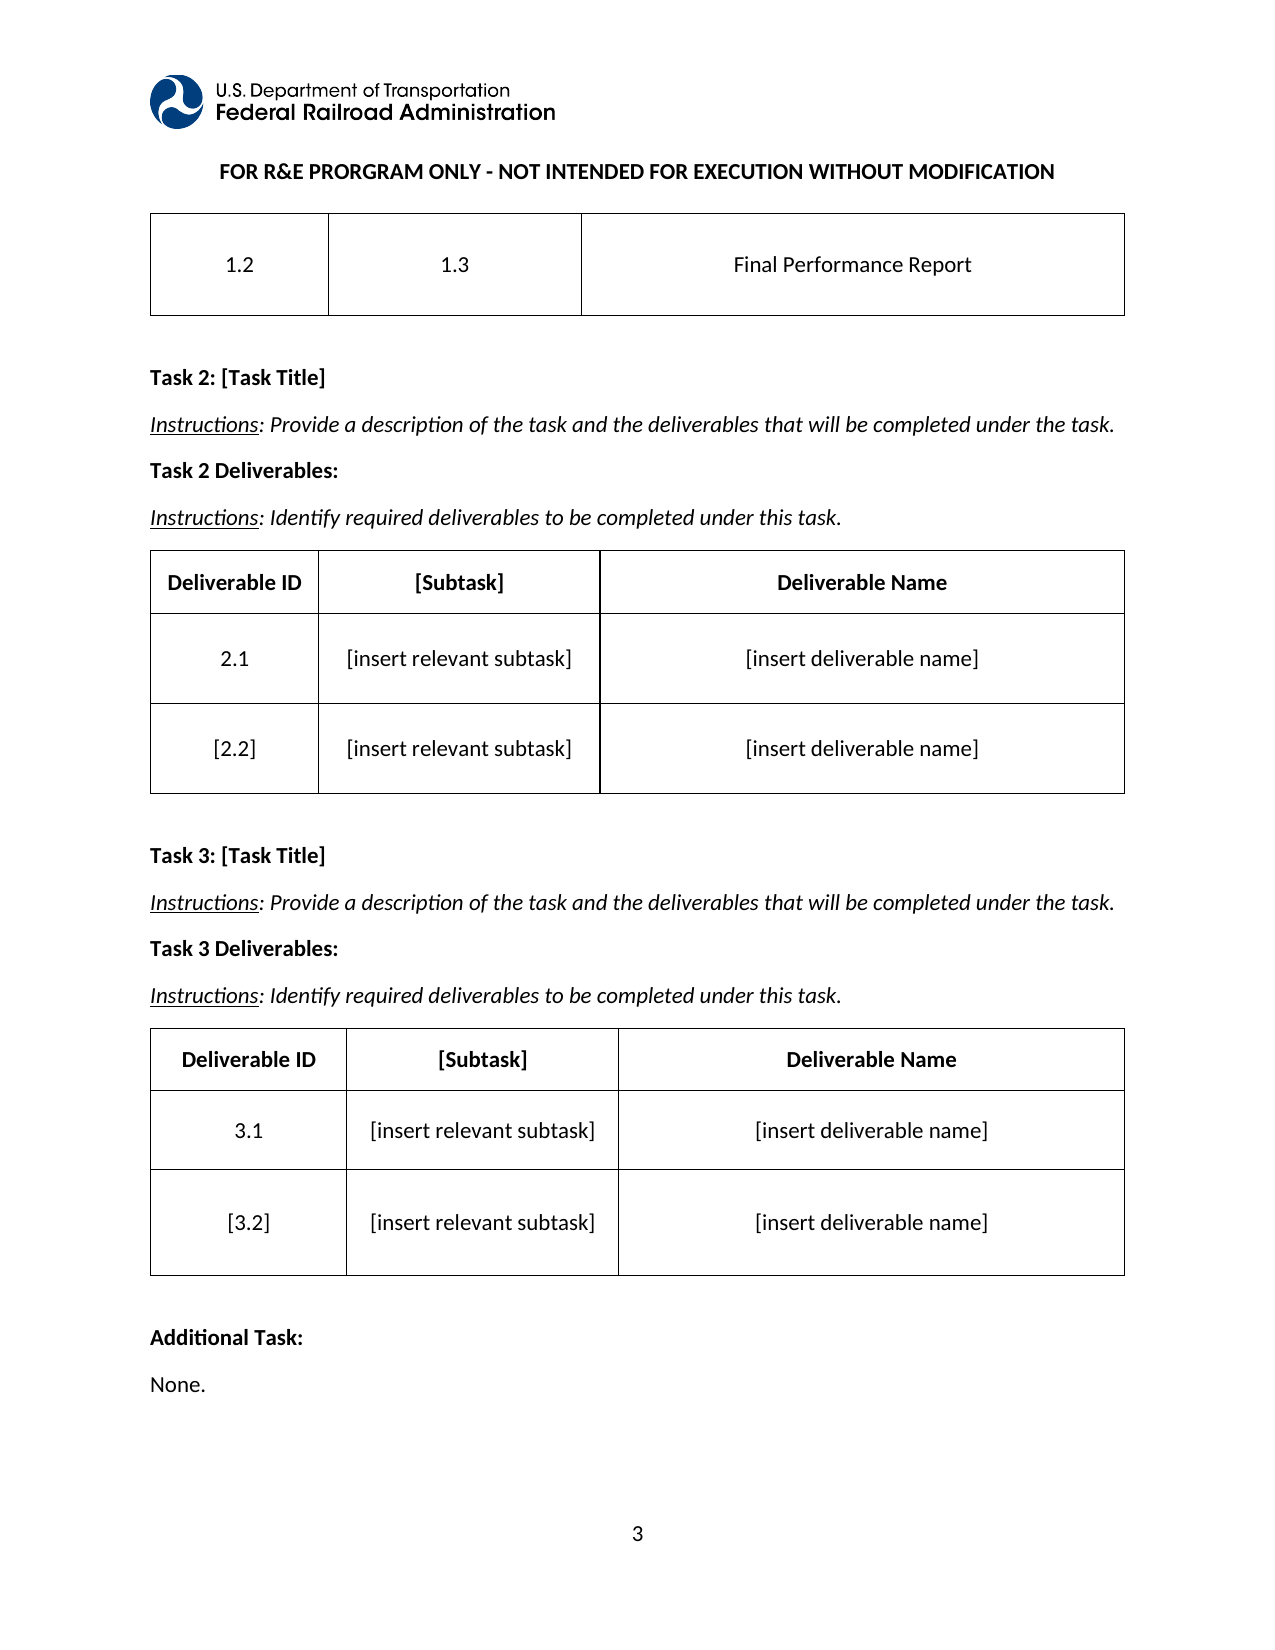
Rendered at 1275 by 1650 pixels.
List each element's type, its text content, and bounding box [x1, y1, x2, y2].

table_header Deliverable Name [601, 551, 1124, 613]
table_cell [insert deliverable name] [619, 1170, 1124, 1275]
table_cell 2.1 [151, 614, 318, 703]
table_cell [insert relevant subtask] [319, 614, 599, 703]
text Instructions: Provide a description of the task and the deliverables that will be completed under the task. [150, 888, 1125, 916]
table_cell [insert relevant subtask] [347, 1170, 618, 1275]
table_cell [2.2] [151, 704, 318, 793]
table_header Deliverable ID [151, 1029, 346, 1090]
table_header Deliverable Name [619, 1029, 1124, 1090]
text Task 2 Deliverables: [150, 457, 1125, 484]
table_cell 1.2 [151, 214, 328, 315]
picture [150, 75, 555, 129]
text None. [150, 1370, 1125, 1398]
table_cell 3.1 [151, 1091, 346, 1169]
table_cell [insert deliverable name] [619, 1091, 1124, 1169]
text Instructions: Identify required deliverables to be completed under this task. [150, 981, 1125, 1009]
table_header [Subtask] [319, 551, 599, 613]
table_cell [insert deliverable name] [601, 614, 1124, 703]
table_cell [3.2] [151, 1170, 346, 1275]
table_cell [insert deliverable name] [601, 704, 1124, 793]
table_cell 1.3 [329, 214, 581, 315]
text Task 3: [Task Title] [150, 841, 1125, 869]
table_cell Final Performance Report [582, 214, 1124, 315]
text Instructions: Provide a description of the task and the deliverables that will be completed under the task. [150, 410, 1125, 438]
text Instructions: Identify required deliverables to be completed under this task. [150, 503, 1125, 531]
text Task 3 Deliverables: [150, 934, 1125, 962]
table_header Deliverable ID [151, 551, 318, 613]
table_header [Subtask] [347, 1029, 618, 1090]
text Task 2: [Task Title] [150, 363, 1125, 391]
table_cell [insert relevant subtask] [347, 1091, 618, 1169]
text Additional Task: [150, 1323, 1125, 1351]
table_cell [insert relevant subtask] [319, 704, 599, 793]
